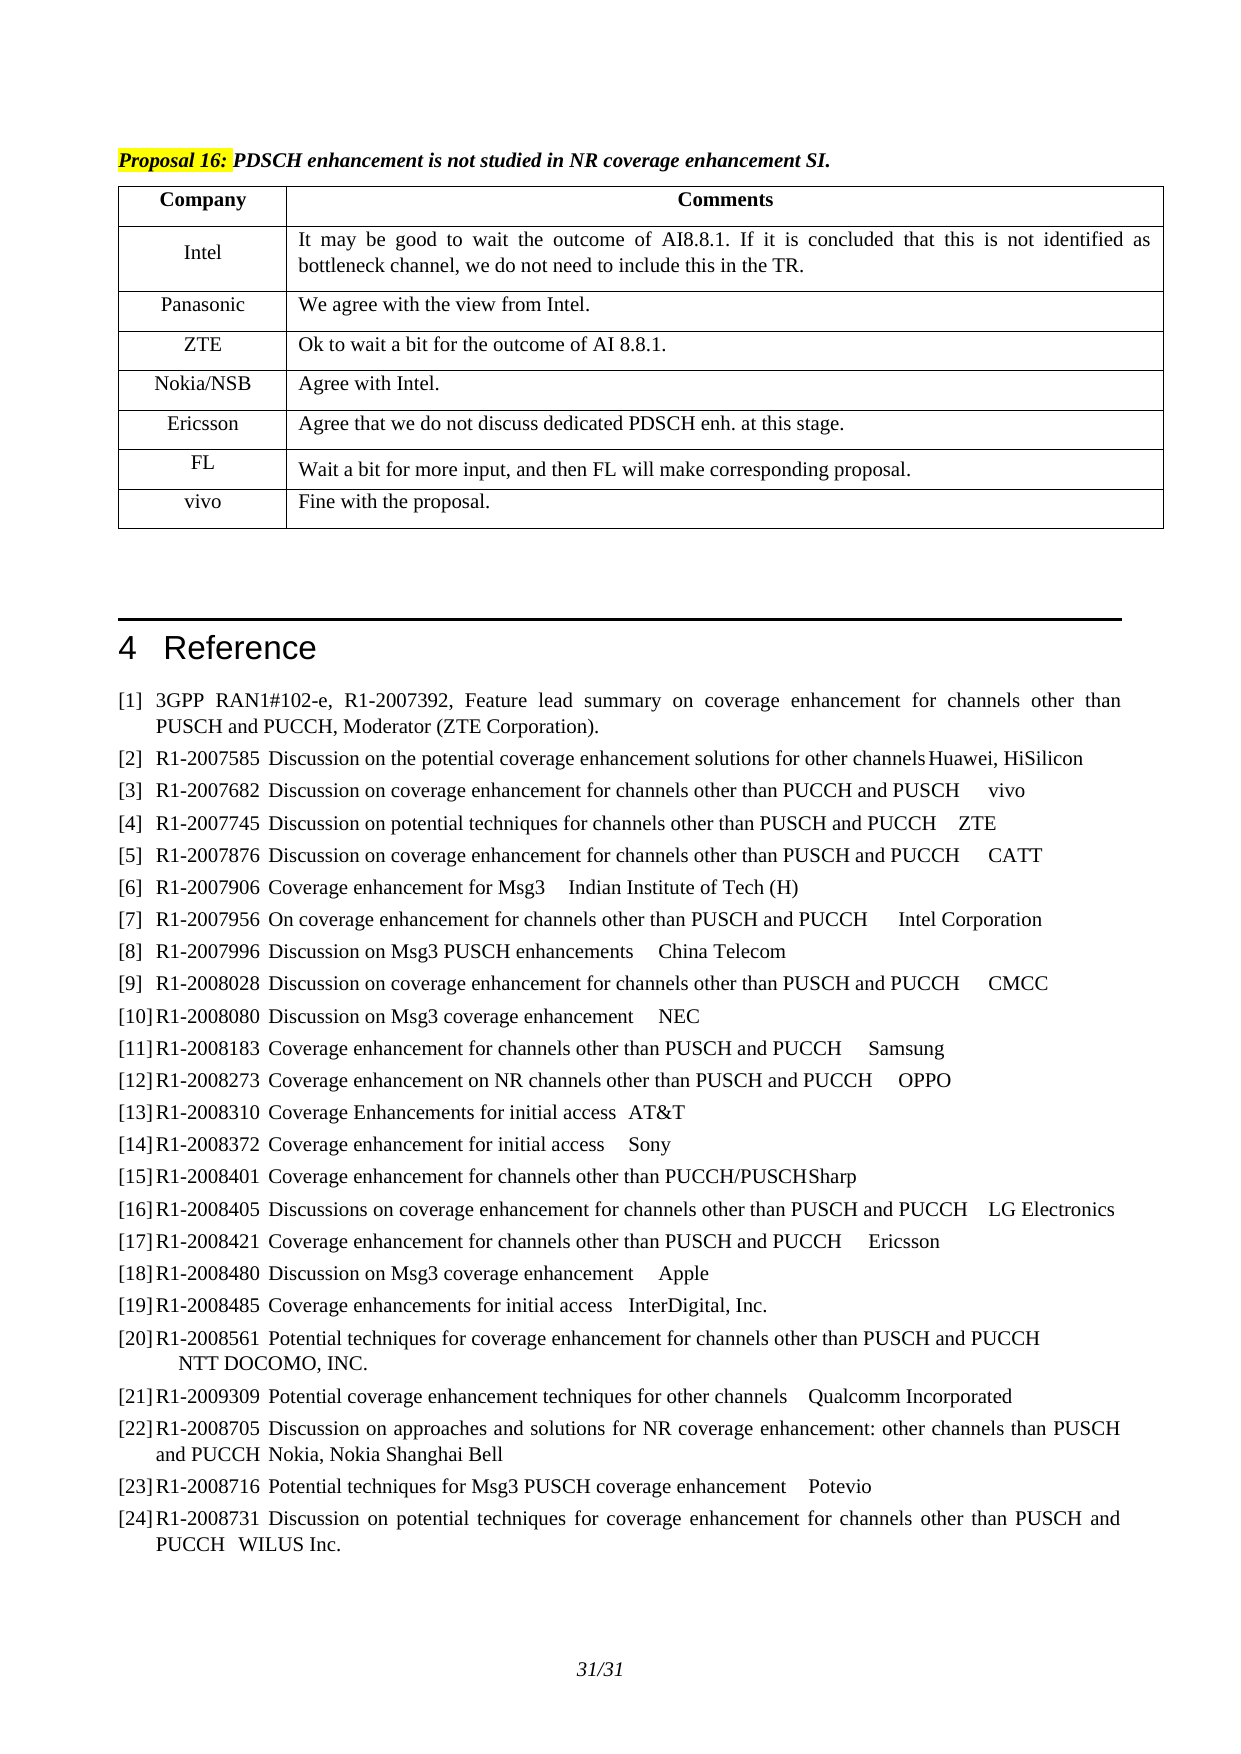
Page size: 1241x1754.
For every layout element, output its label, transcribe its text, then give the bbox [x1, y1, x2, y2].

text R1-2008310 Coverage Enhancements for initial access AT&T [118, 1100, 1122, 1124]
text R1-2007906 Coverage enhancement for Msg3 Indian Institute of Tech (H) [118, 875, 1122, 899]
text R1-2007682 Discussion on coverage enhancement for channels other than PUCCH and PUSCH vivo [118, 778, 1122, 802]
table_cell We agree with the view from Intel. [287, 292, 1163, 331]
table_cell It may be good to wait the outcome of AI8.8.1. If it is concluded that this is not identified as bottleneck channel, we do not need to include this in the TR. [287, 227, 1163, 291]
text R1-2008421 Coverage enhancement for channels other than PUSCH and PUCCH Ericsson [118, 1229, 1122, 1253]
table_cell Wait a bit for more input, and then FL will make corresponding proposal. [287, 450, 1163, 488]
table_cell Panasonic [119, 292, 286, 331]
text R1-2008080 Discussion on Msg3 coverage enhancement NEC [118, 1003, 1122, 1028]
table_cell Fine with the proposal. [287, 490, 1163, 528]
text R1-2007876 Discussion on coverage enhancement for channels other than PUSCH and PUCCH CATT [118, 843, 1122, 867]
table_cell Ok to wait a bit for the outcome of AI 8.8.1. [287, 332, 1163, 370]
text R1-2007996 Discussion on Msg3 PUSCH enhancements China Telecom [118, 939, 1122, 963]
table_cell vivo [119, 490, 286, 528]
table_cell Intel [119, 227, 286, 291]
text R1-2008705 Discussion on approaches and solutions for NR coverage enhancement: other channels than PUSCH and PUCCH Nokia, Nokia Shanghai Bell [118, 1416, 1122, 1466]
text R1-2008716 Potential techniques for Msg3 PUSCH coverage enhancement Potevio [118, 1474, 1122, 1498]
text R1-2008401 Coverage enhancement for channels other than PUCCH/PUSCH Sharp [118, 1164, 1122, 1188]
text R1-2008372 Coverage enhancement for initial access Sony [118, 1132, 1122, 1156]
text R1-2008028 Discussion on coverage enhancement for channels other than PUSCH and PUCCH CMCC [118, 971, 1122, 995]
subtitle Reference [118, 621, 1122, 666]
table_cell Agree with Intel. [287, 371, 1163, 409]
text R1-2007745 Discussion on potential techniques for channels other than PUSCH and PUCCH ZTE [118, 810, 1122, 834]
text 3GPP RAN1#102-e, R1-2007392, Feature lead summary on coverage enhancement for channels other than PUSCH and PUCCH, Moderator (ZTE Corporation). [118, 688, 1122, 738]
text R1-2007956 On coverage enhancement for channels other than PUSCH and PUCCH Intel Corporation [118, 907, 1122, 931]
table_cell Agree that we do not discuss dedicated PDSCH enh. at this stage. [287, 411, 1163, 449]
text Proposal 16: PDSCH enhancement is not studied in NR coverage enhancement SI. [233, 148, 1122, 172]
table_cell FL [119, 450, 286, 488]
text R1-2009309 Potential coverage enhancement techniques for other channels Qualcomm Incorporated [118, 1383, 1122, 1408]
text R1-2007585 Discussion on the potential coverage enhancement solutions for other channels Huawei, HiSilicon [118, 746, 1122, 770]
table_header Company [119, 187, 286, 226]
table_cell Ericsson [119, 411, 286, 449]
text R1-2008480 Discussion on Msg3 coverage enhancement Apple [118, 1261, 1122, 1285]
text R1-2008183 Coverage enhancement for channels other than PUSCH and PUCCH Samsung [118, 1036, 1122, 1060]
table_header Comments [287, 187, 1163, 226]
table_cell ZTE [119, 332, 286, 370]
text R1-2008273 Coverage enhancement on NR channels other than PUSCH and PUCCH OPPO [118, 1068, 1122, 1092]
text R1-2008405 Discussions on coverage enhancement for channels other than PUSCH and PUCCH LG Electronics [118, 1197, 1122, 1221]
text R1-2008731 Discussion on potential techniques for coverage enhancement for channels other than PUSCH and PUCCH WILUS Inc. [118, 1506, 1122, 1556]
table_cell Nokia/NSB [119, 371, 286, 409]
text R1-2008561 Potential techniques for coverage enhancement for channels other than PUSCH and PUCCH NTT DOCOMO, INC. [118, 1325, 1122, 1375]
text R1-2008485 Coverage enhancements for initial access InterDigital, Inc. [118, 1293, 1122, 1317]
